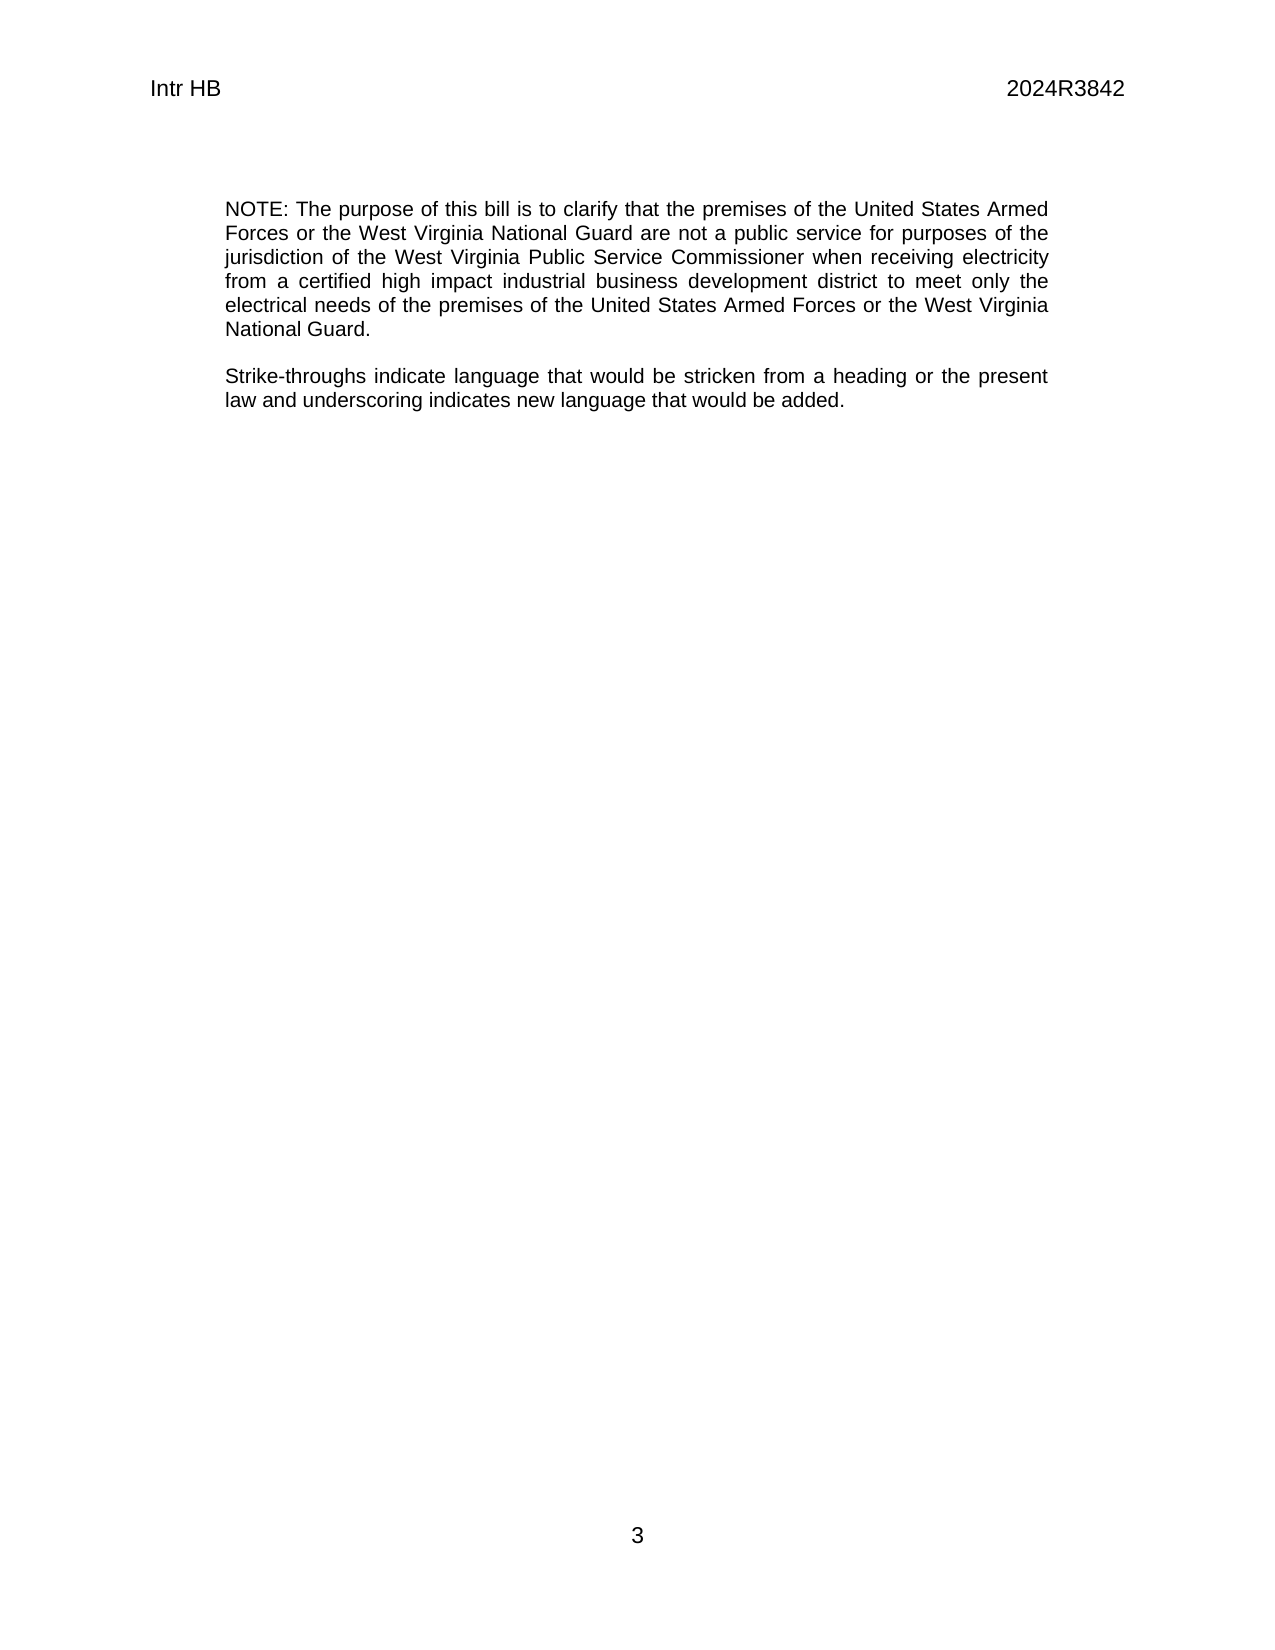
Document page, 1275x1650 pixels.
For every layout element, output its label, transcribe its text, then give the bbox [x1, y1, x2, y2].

text Strike-throughs indicate language that would be stricken from a heading or the present law and underscoring indicates new language that would be added. [225, 363, 1050, 411]
text NOTE: The purpose of this bill is to clarify that the premises of the United States Armed Forces or the West Virginia National Guard are not a public service for purposes of the jurisdiction of the West Virginia Public Service Commissioner when receiving electricity from a certified high impact industrial business development district to meet only the electrical needs of the premises of the United States Armed Forces or the West Virginia National Guard. [225, 197, 1050, 341]
